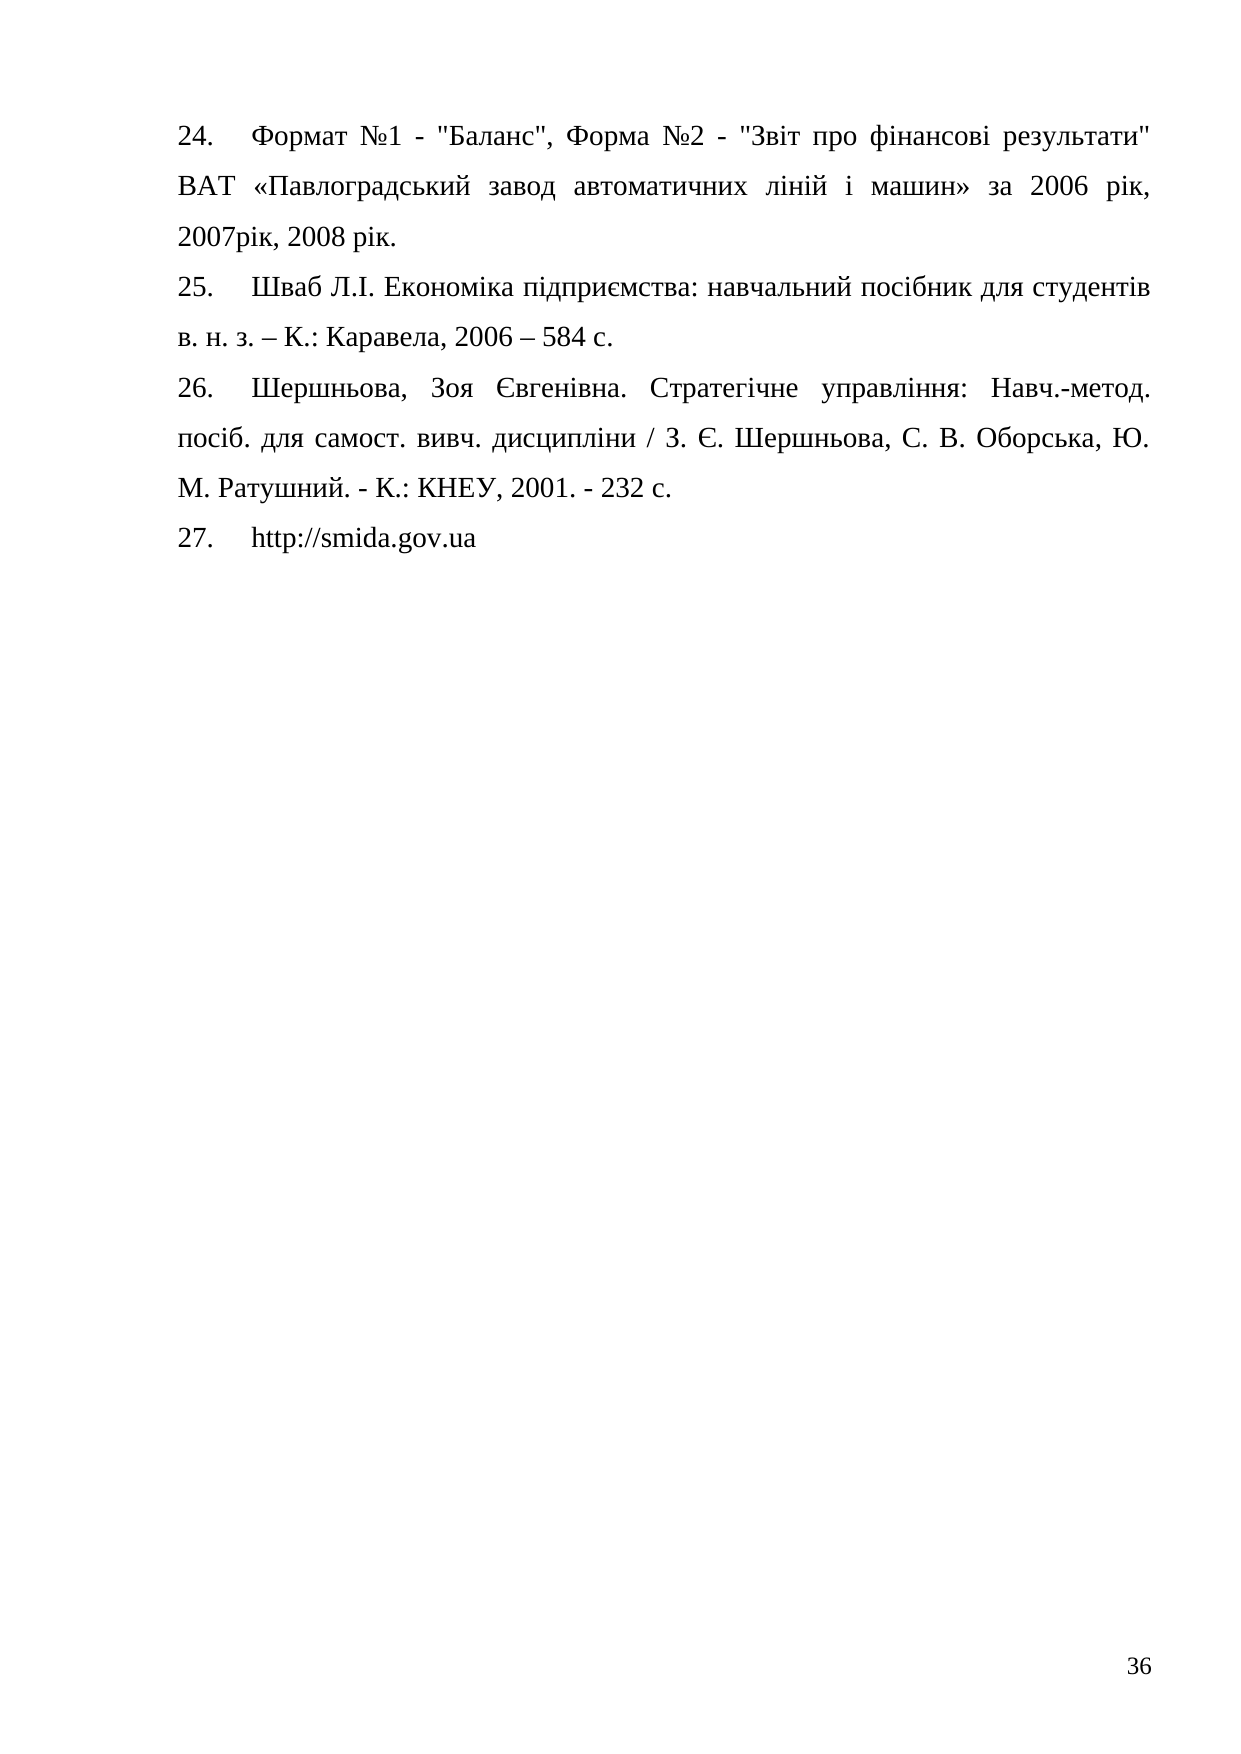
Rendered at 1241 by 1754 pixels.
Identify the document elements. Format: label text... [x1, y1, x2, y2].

text 24. Формат №1 - "Баланс", Форма №2 - "Звіт про фінансові результати" ВАТ «Павлоградський завод автоматичних ліній і машин» за 2006 рік, 2007рік, 2008 рік. [177, 118, 1152, 252]
text 27. http://smida.gov.ua [177, 521, 1152, 554]
text 25. Шваб Л.І. Економіка підприємства: навчальний посібник для студентів в. н. з. – К.: Каравела, 2006 – 584 с. [177, 269, 1152, 353]
text 26. Шершньова, Зоя Євгенівна. Стратегічне управління: Навч.-метод. посіб. для самост. вивч. дисципліни / З. Є. Шершньова, С. В. Оборська, Ю. М. Ратушний. - К.: КНЕУ, 2001. - 232 с. [177, 370, 1152, 504]
